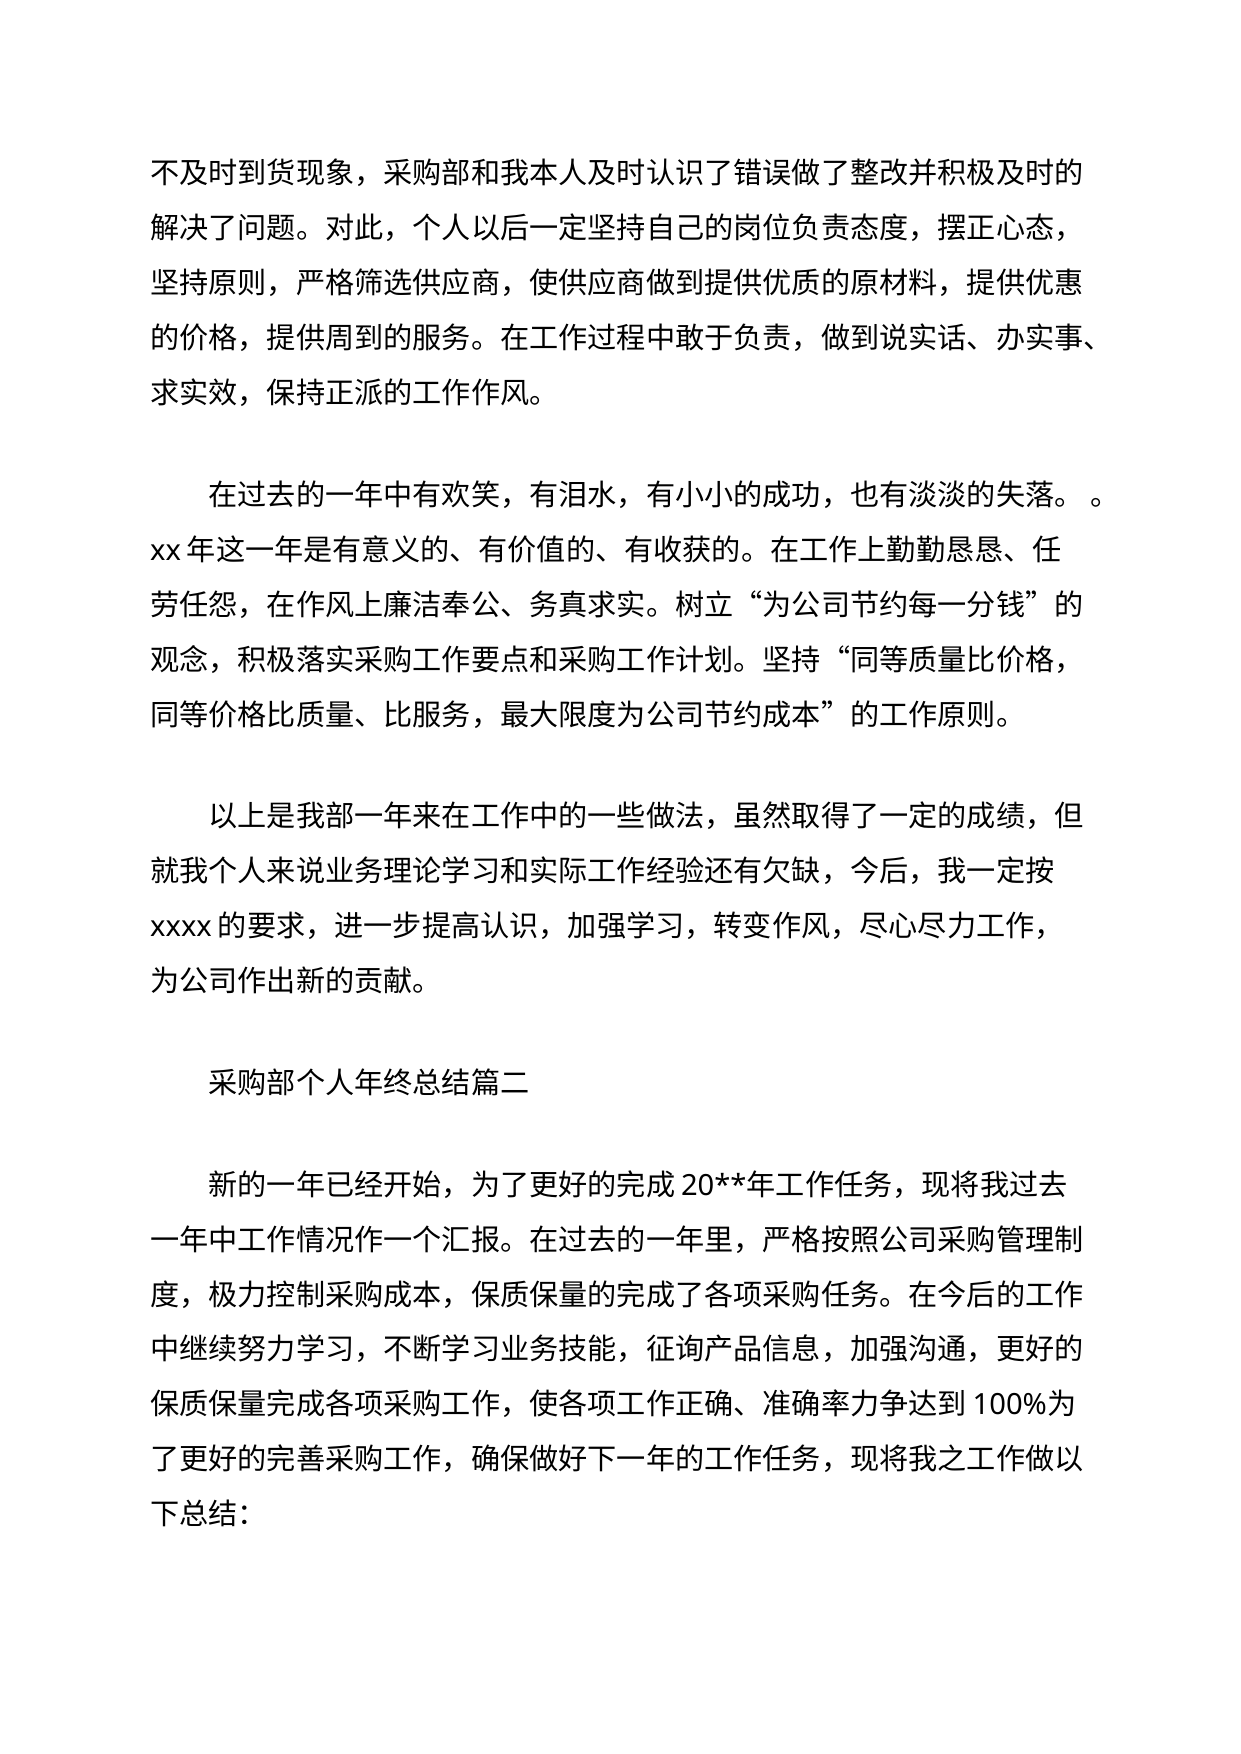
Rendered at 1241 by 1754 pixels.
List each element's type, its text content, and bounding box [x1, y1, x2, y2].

text 新的一年已经开始，为了更好的完成20**年工作任务，现将我过去一年中工作情况作一个汇报。在过去的一年里，严格按照公司采购管理制度，极力控制采购成本，保质保量的完成了各项采购任务。在今后的工作中继续努力学习，不断学习业务技能，征询产品信息，加强沟通，更好的保质保量完成各项采购工作，使各项工作正确、准确率力争达到100%为了更好的完善采购工作，确保做好下一年的工作任务，现将我之工作做以下总结： [150, 1161, 1090, 1533]
text 在过去的一年中有欢笑，有泪水，有小小的成功，也有淡淡的失落。 。xx年这一年是有意义的、有价值的、有收获的。在工作上勤勤恳恳、任劳任怨，在作风上廉洁奉公、务真求实。树立“为公司节约每一分钱”的观念，积极落实采购工作要点和采购工作计划。坚持“同等质量比价格，同等价格比质量、比服务，最大限度为公司节约成本”的工作原则。 [150, 471, 1090, 733]
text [150, 150, 1090, 412]
text 采购部个人年终总结篇二 [150, 1059, 1090, 1102]
text 以上是我部一年来在工作中的一些做法，虽然取得了一定的成绩，但就我个人来说业务理论学习和实际工作经验还有欠缺，今后，我一定按xxxx的要求，进一步提高认识，加强学习，转变作风，尽心尽力工作，为公司作出新的贡献。 [150, 793, 1090, 1000]
